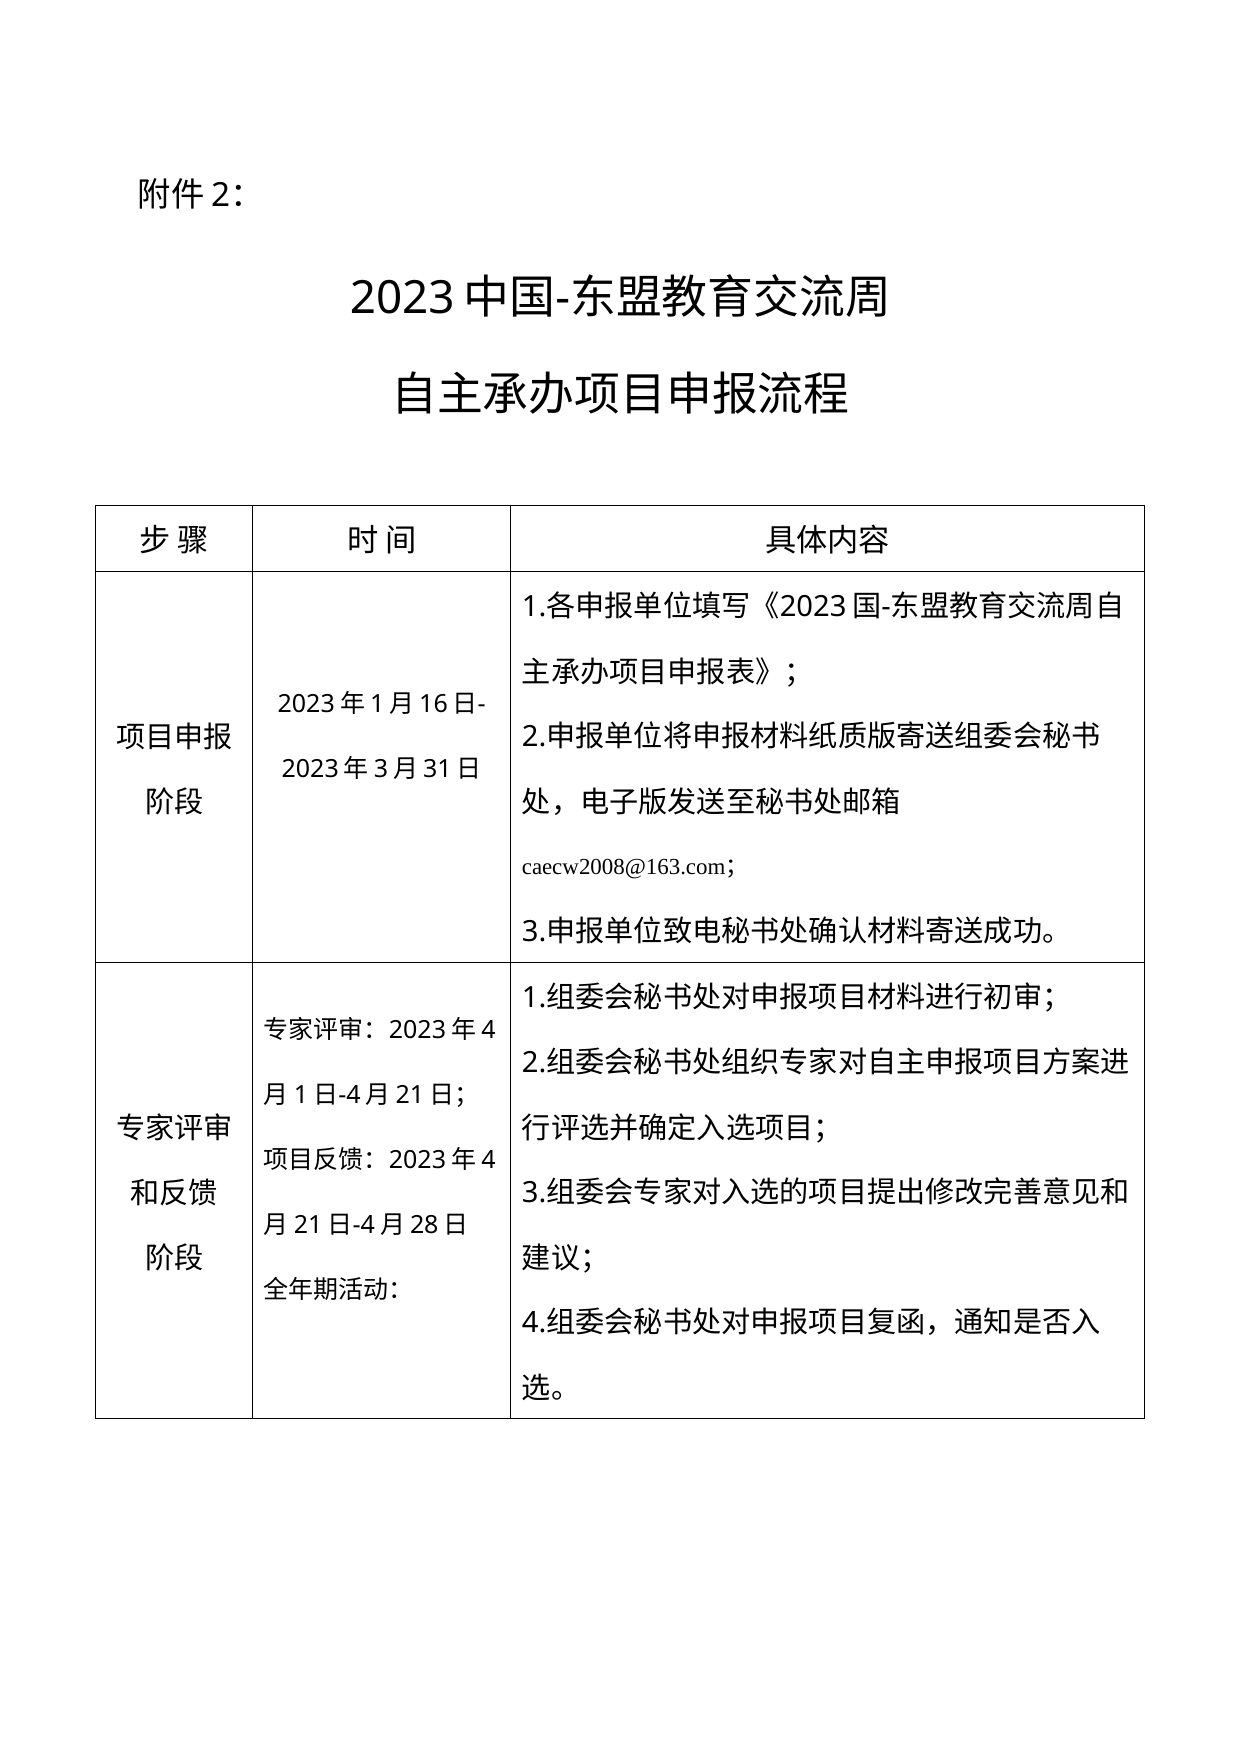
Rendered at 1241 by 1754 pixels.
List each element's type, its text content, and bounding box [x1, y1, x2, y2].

table_header 具体内容 [511, 506, 1144, 571]
table_header 时 间 [253, 506, 510, 571]
table_cell 1.各申报单位填写《2023国-东盟教育交流周自主承办项目申报表》； 2.申报单位将申报材料纸质版寄送组委会秘书处，电子版发送至秘书处邮箱caecw2008@163.com； 3.申报单位致电秘书处确认材料寄送成功。 [511, 572, 1144, 962]
table_header 步 骤 [96, 506, 252, 571]
table_cell 2023年1月16日-2023年3月31日 [253, 572, 510, 962]
text 2023中国-东盟教育交流周 [159, 245, 1081, 342]
table_cell 专家评审和反馈 阶段 [96, 963, 252, 1418]
text 自主承办项目申报流程 [159, 342, 1081, 440]
table_cell 项目申报阶段 [96, 572, 252, 962]
table_cell 1.组委会秘书处对申报项目材料进行初审； 2.组委会秘书处组织专家对自主申报项目方案进行评选并确定入选项目； 3.组委会专家对入选的项目提出修改完善意见和建议； 4.组委会秘书处对申报项目复函，通知是否入选。 [511, 963, 1144, 1418]
table_cell 专家评审：2023年4月1日-4月21日； 项目反馈：2023年4月21日-4月28日 全年期活动： [253, 963, 510, 1418]
